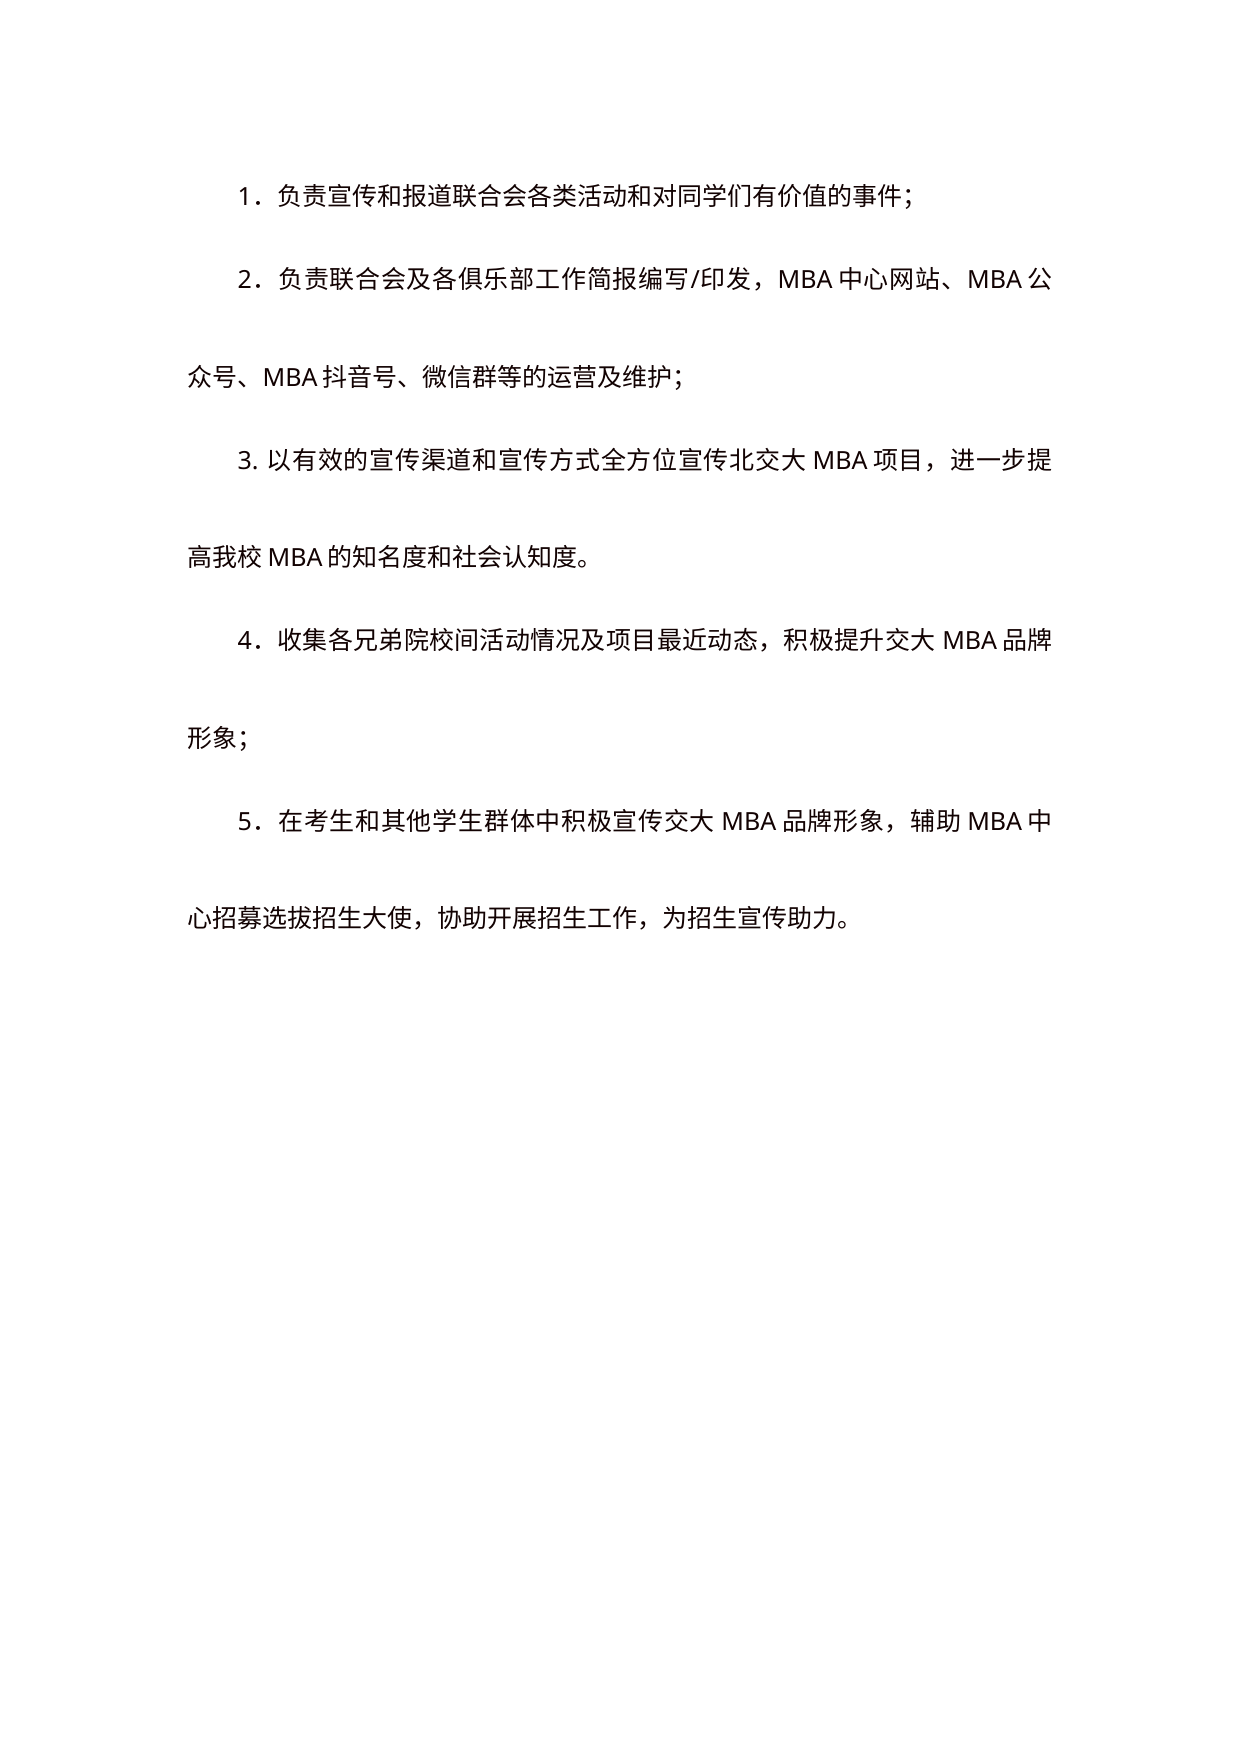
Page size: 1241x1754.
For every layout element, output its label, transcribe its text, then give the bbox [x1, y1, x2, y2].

text 5．在考生和其他学生群体中积极宣传交大MBA品牌形象，辅助MBA中心招募选拔招生大使，协助开展招生工作，为招生宣传助力。 [187, 787, 1053, 949]
text 3. 以有效的宣传渠道和宣传方式全方位宣传北交大MBA项目，进一步提高我校MBA的知名度和社会认知度。 [187, 426, 1053, 588]
text 1．负责宣传和报道联合会各类活动和对同学们有价值的事件； [187, 162, 1053, 227]
text 4．收集各兄弟院校间活动情况及项目最近动态，积极提升交大MBA品牌形象； [187, 606, 1053, 769]
text 2．负责联合会及各俱乐部工作简报编写/印发，MBA中心网站、MBA公众号、MBA抖音号、微信群等的运营及维护； [187, 245, 1053, 408]
